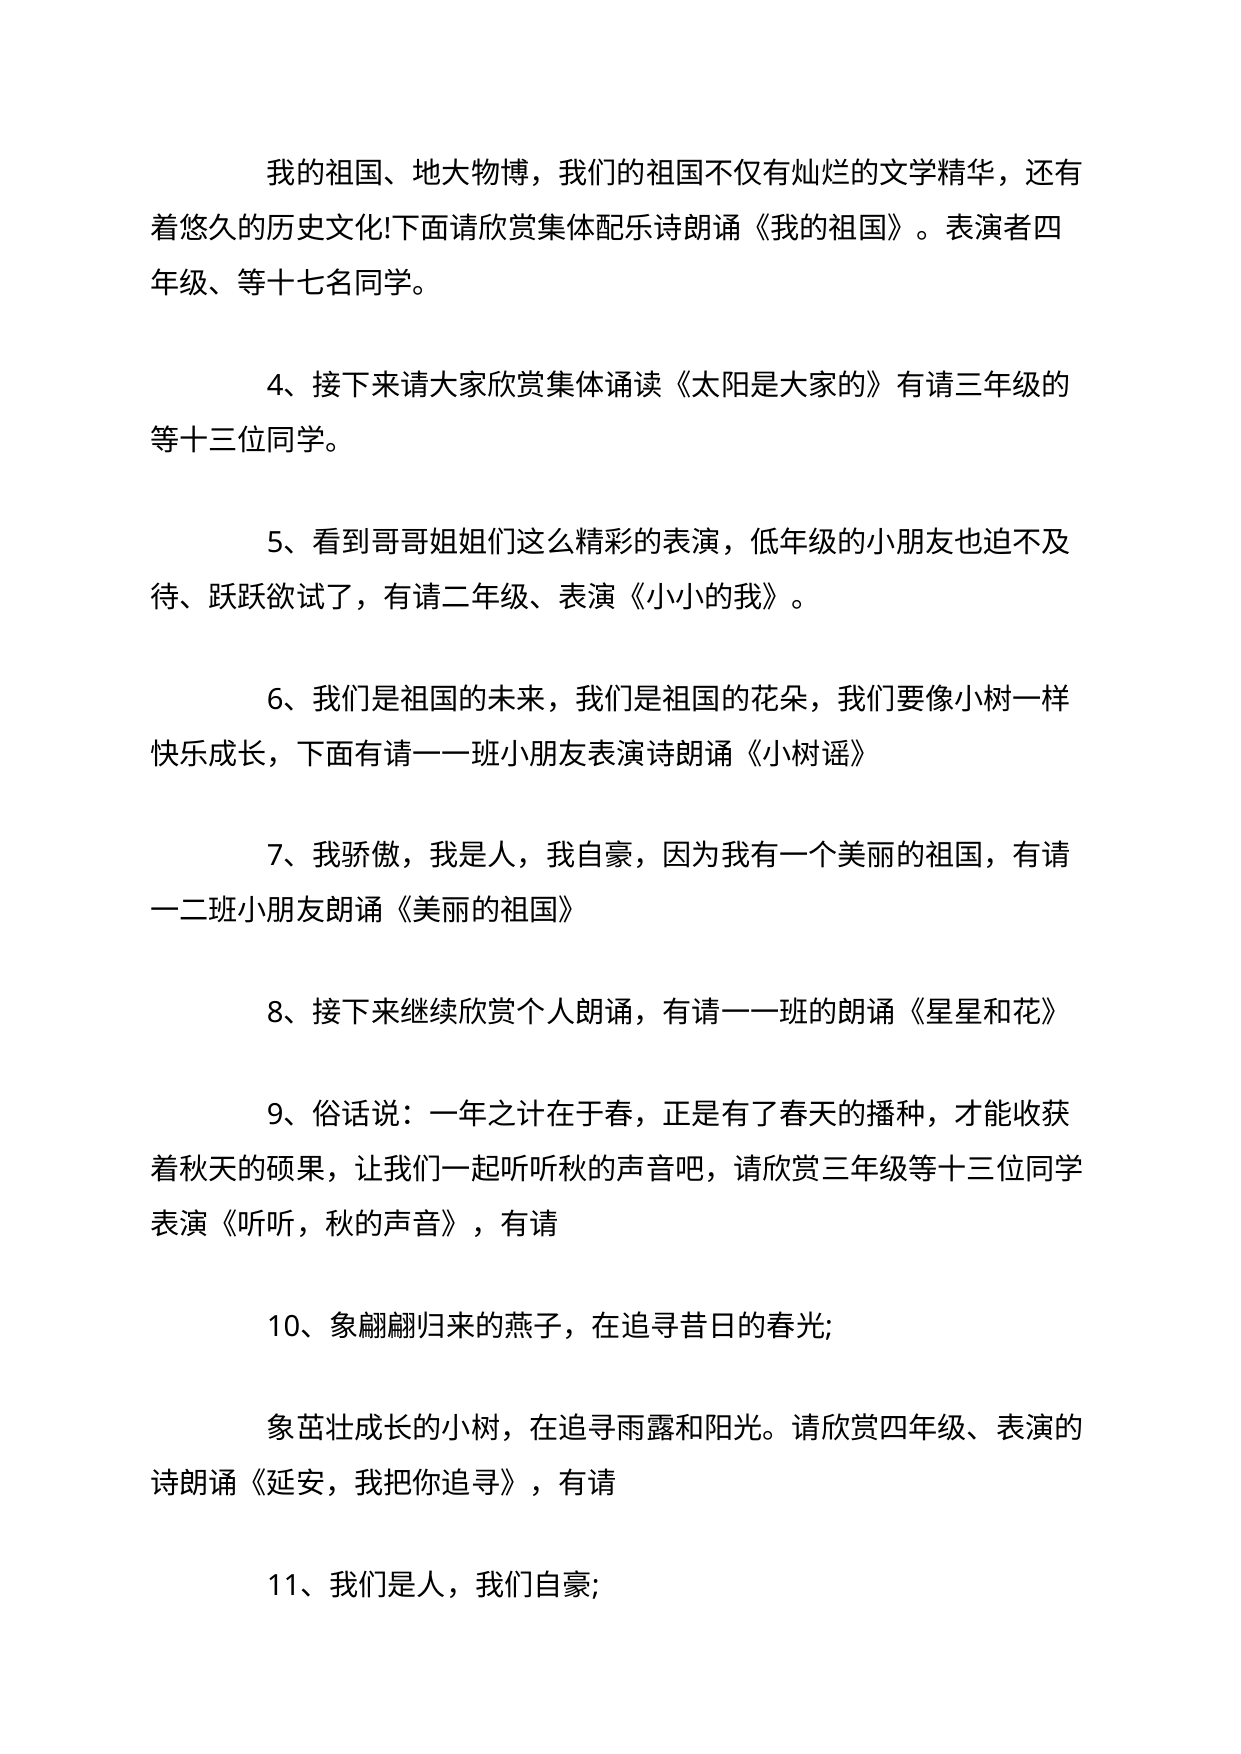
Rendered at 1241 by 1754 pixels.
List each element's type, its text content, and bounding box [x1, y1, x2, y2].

text 我的祖国、地大物博，我们的祖国不仅有灿烂的文学精华，还有着悠久的历史文化!下面请欣赏集体配乐诗朗诵《我的祖国》。表演者四年级、等十七名同学。 [150, 150, 1090, 302]
text 10、象翩翩归来的燕子，在追寻昔日的春光; [150, 1302, 1090, 1345]
text 5、看到哥哥姐姐们这么精彩的表演，低年级的小朋友也迫不及待、跃跃欲试了，有请二年级、表演《小小的我》。 [150, 518, 1090, 616]
text 4、接下来请大家欣赏集体诵读《太阳是大家的》有请三年级的等十三位同学。 [150, 362, 1090, 459]
text 象茁壮成长的小树，在追寻雨露和阳光。请欣赏四年级、表演的诗朗诵《延安，我把你追寻》，有请 [150, 1404, 1090, 1502]
text 8、接下来继续欣赏个人朗诵，有请一一班的朗诵《星星和花》 [150, 989, 1090, 1031]
text 6、我们是祖国的未来，我们是祖国的花朵，我们要像小树一样快乐成长，下面有请一一班小朋友表演诗朗诵《小树谣》 [150, 675, 1090, 772]
text 9、俗话说：一年之计在于春，正是有了春天的播种，才能收获着秋天的硕果，让我们一起听听秋的声音吧，请欣赏三年级等十三位同学表演《听听，秋的声音》，有请 [150, 1091, 1090, 1243]
text 7、我骄傲，我是人，我自豪，因为我有一个美丽的祖国，有请一二班小朋友朗诵《美丽的祖国》 [150, 832, 1090, 929]
text 11、我们是人，我们自豪; [150, 1561, 1090, 1603]
